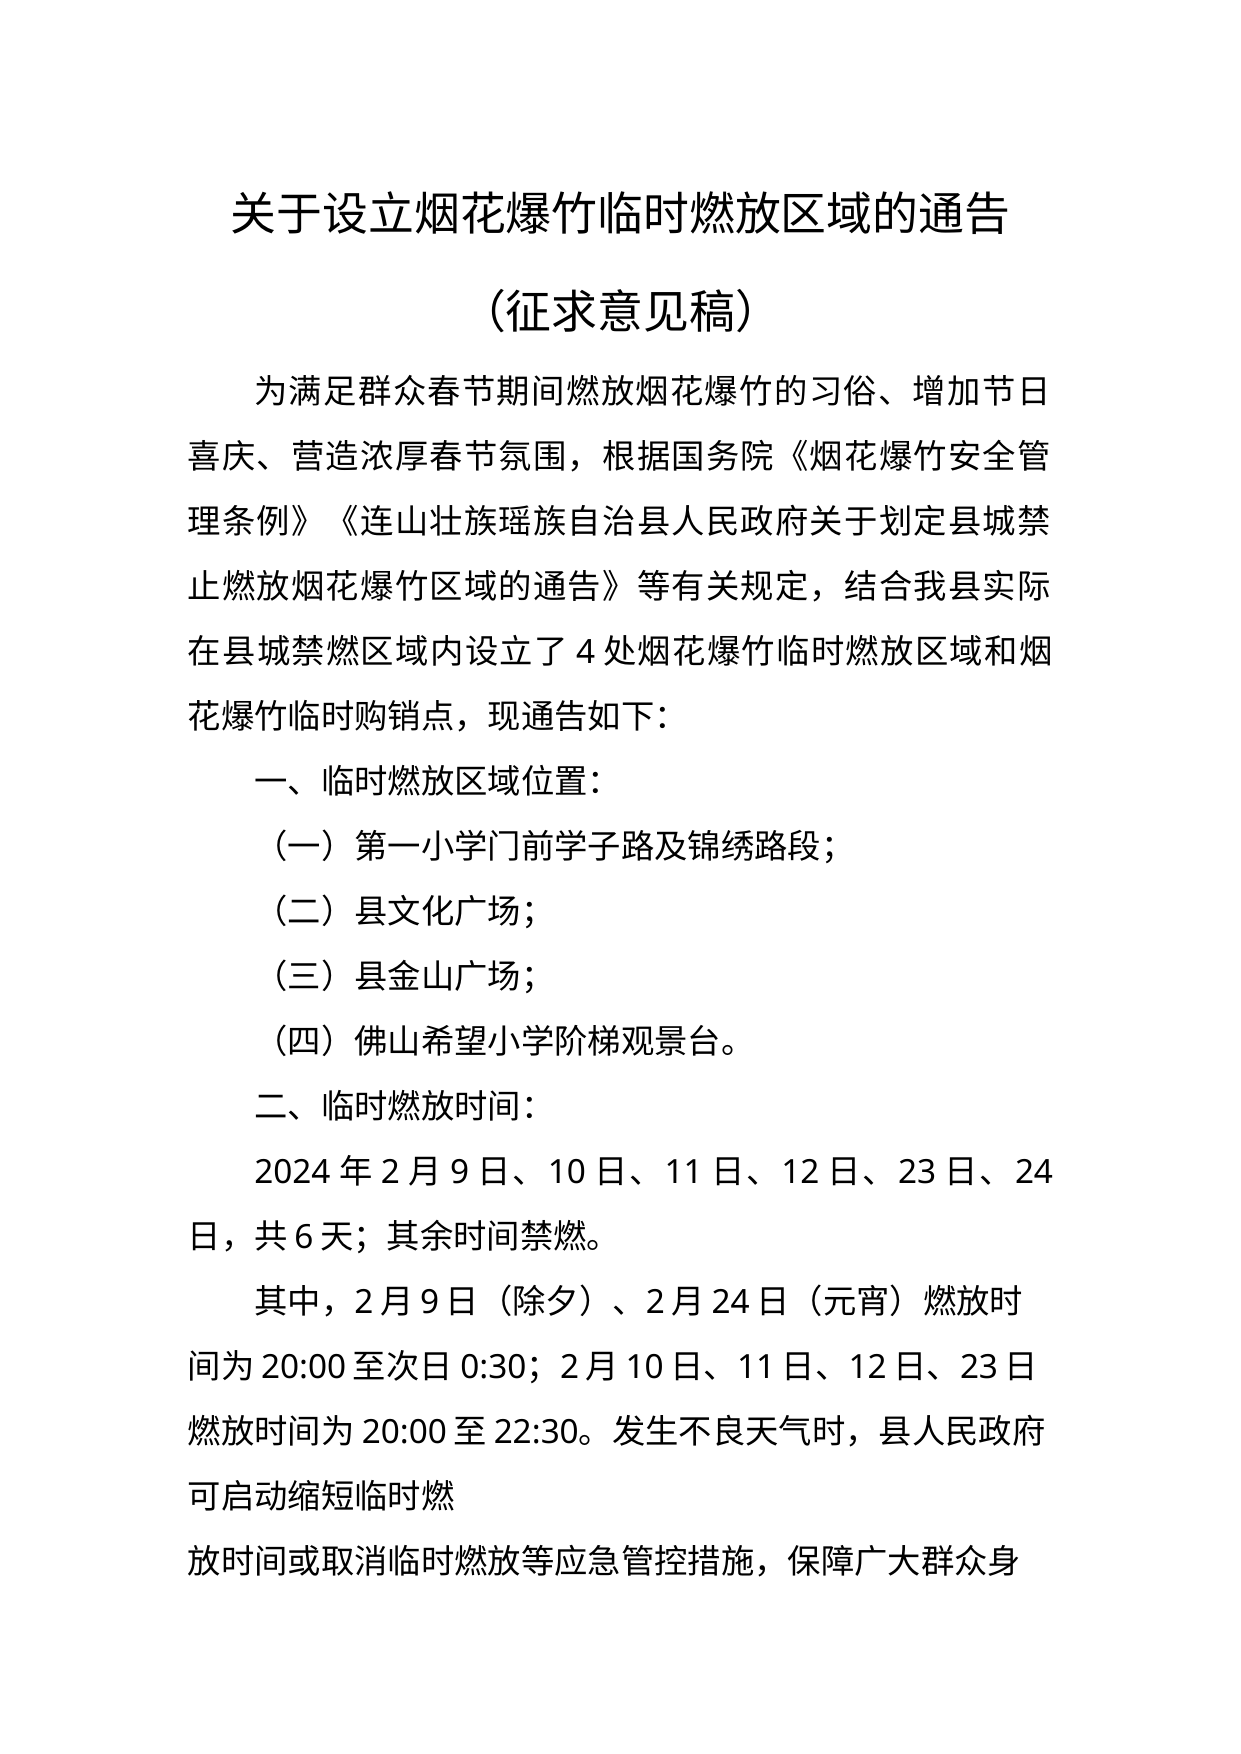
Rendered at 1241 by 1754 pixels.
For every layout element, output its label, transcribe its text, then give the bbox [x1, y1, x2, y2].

text 其中，2月9日（除夕）、2月24日（元宵）燃放时间为20:00至次日 0:30；2月10日、11日、12日、23日燃放时间为 20:00至22:30。发生不良天气时，县人民政府可启动缩短临时燃 [187, 1267, 1053, 1527]
text （二）县文化广场； [187, 877, 1053, 942]
text 一、临时燃放区域位置： [187, 747, 1053, 812]
text （三）县金山广场； [187, 942, 1053, 1007]
text 关于设立烟花爆竹临时燃放区域的通告 [187, 162, 1053, 259]
text 为满足群众春节期间燃放烟花爆竹的习俗、增加节日喜庆、营造浓厚春节氛围，根据国务院《烟花爆竹安全管理条例》《连山壮族瑶族自治县人民政府关于划定县城禁止燃放烟花爆竹区域的通告》等有关规定，结合我县实际，在县城禁燃区域内设立了4处烟花爆竹临时燃放区域和烟花爆竹临时购销点，现通告如下： [187, 357, 1053, 747]
text （四）佛山希望小学阶梯观景台。 [187, 1007, 1053, 1072]
text 二、临时燃放时间： [187, 1072, 1053, 1137]
text （征求意见稿） [187, 259, 1053, 357]
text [187, 1527, 1053, 1592]
text （一）第一小学门前学子路及锦绣路段； [187, 812, 1053, 877]
text 2024年2月9日、10日、11日、12日、23日、24日，共6天；其余时间禁燃。 [187, 1137, 1053, 1267]
